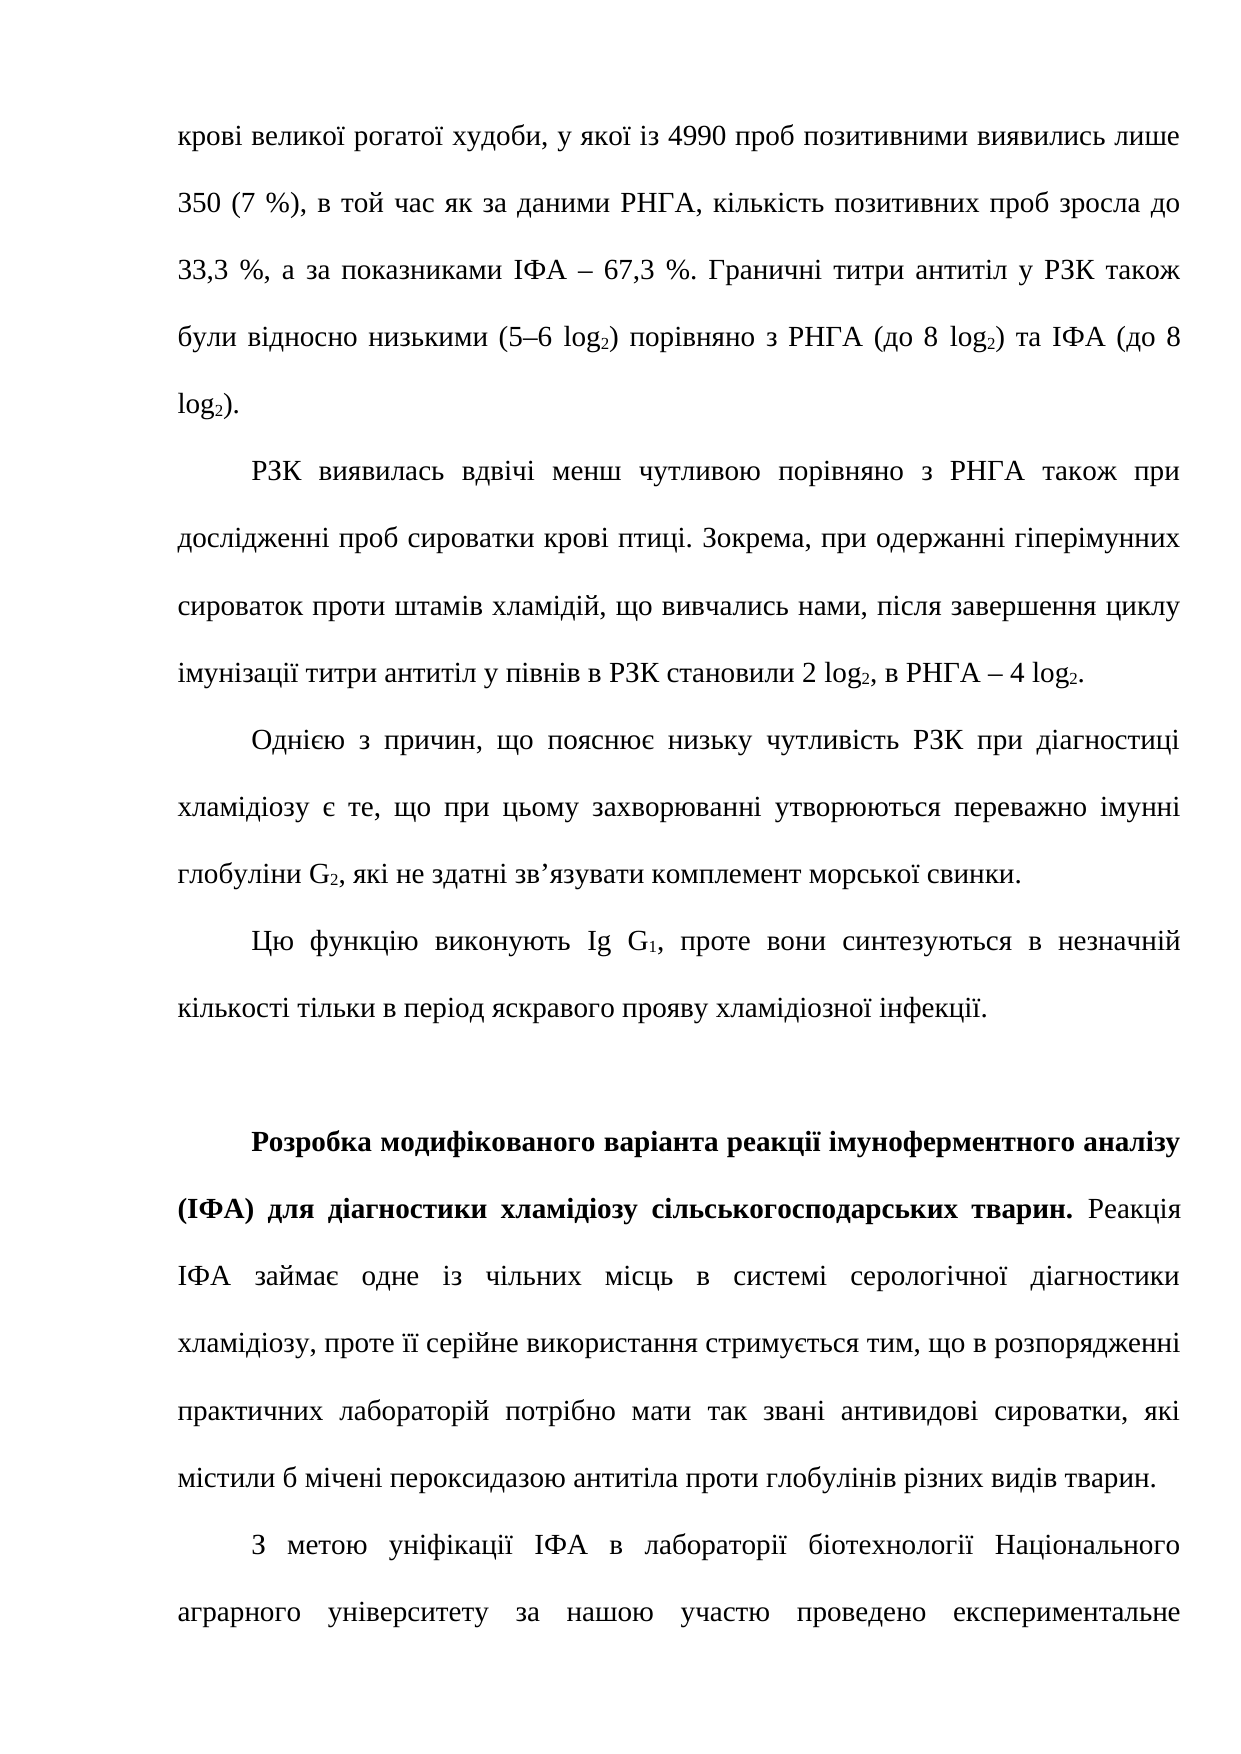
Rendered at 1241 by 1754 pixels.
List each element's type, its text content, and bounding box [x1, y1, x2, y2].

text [177, 1527, 1181, 1627]
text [177, 118, 1181, 420]
text Однією з причин, що пояснює низьку чутливість РЗК при діагностиці хламідіозу є те, що при цьому захворюванні утворюються переважно імунні глобуліни G2, які не здатні зв’язувати комплемент морської свинки. [177, 722, 1181, 889]
text Цю функцію виконують Ig G1, проте вони синтезуються в незначній кількості тільки в період яскравого прояву хламідіозної інфекції. [177, 923, 1181, 1024]
text Розробка модифікованого варіанта реакції імуноферментного аналізу (ІФА) для діагностики хламідіозу сільськогосподарських тварин. Реакція ІФА займає одне із чільних місць в системі серологічної діагностики хламідіозу, проте її серійне використання стримується тим, що в розпорядженні практичних лабораторій потрібно мати так звані антивидові сироватки, які містили б мічені пероксидазою антитіла проти глобулінів різних видів тварин. [177, 1124, 1181, 1493]
text РЗК виявилась вдвічі менш чутливою порівняно з РНГА також при дослідженні проб сироватки крові птиці. Зокрема, при одержанні гіперімунних сироваток проти штамів хламідій, що вивчались нами, після завершення циклу імунізації титри антитіл у півнів в РЗК становили 2 log2, в РНГА – 4 log2. [177, 453, 1181, 688]
